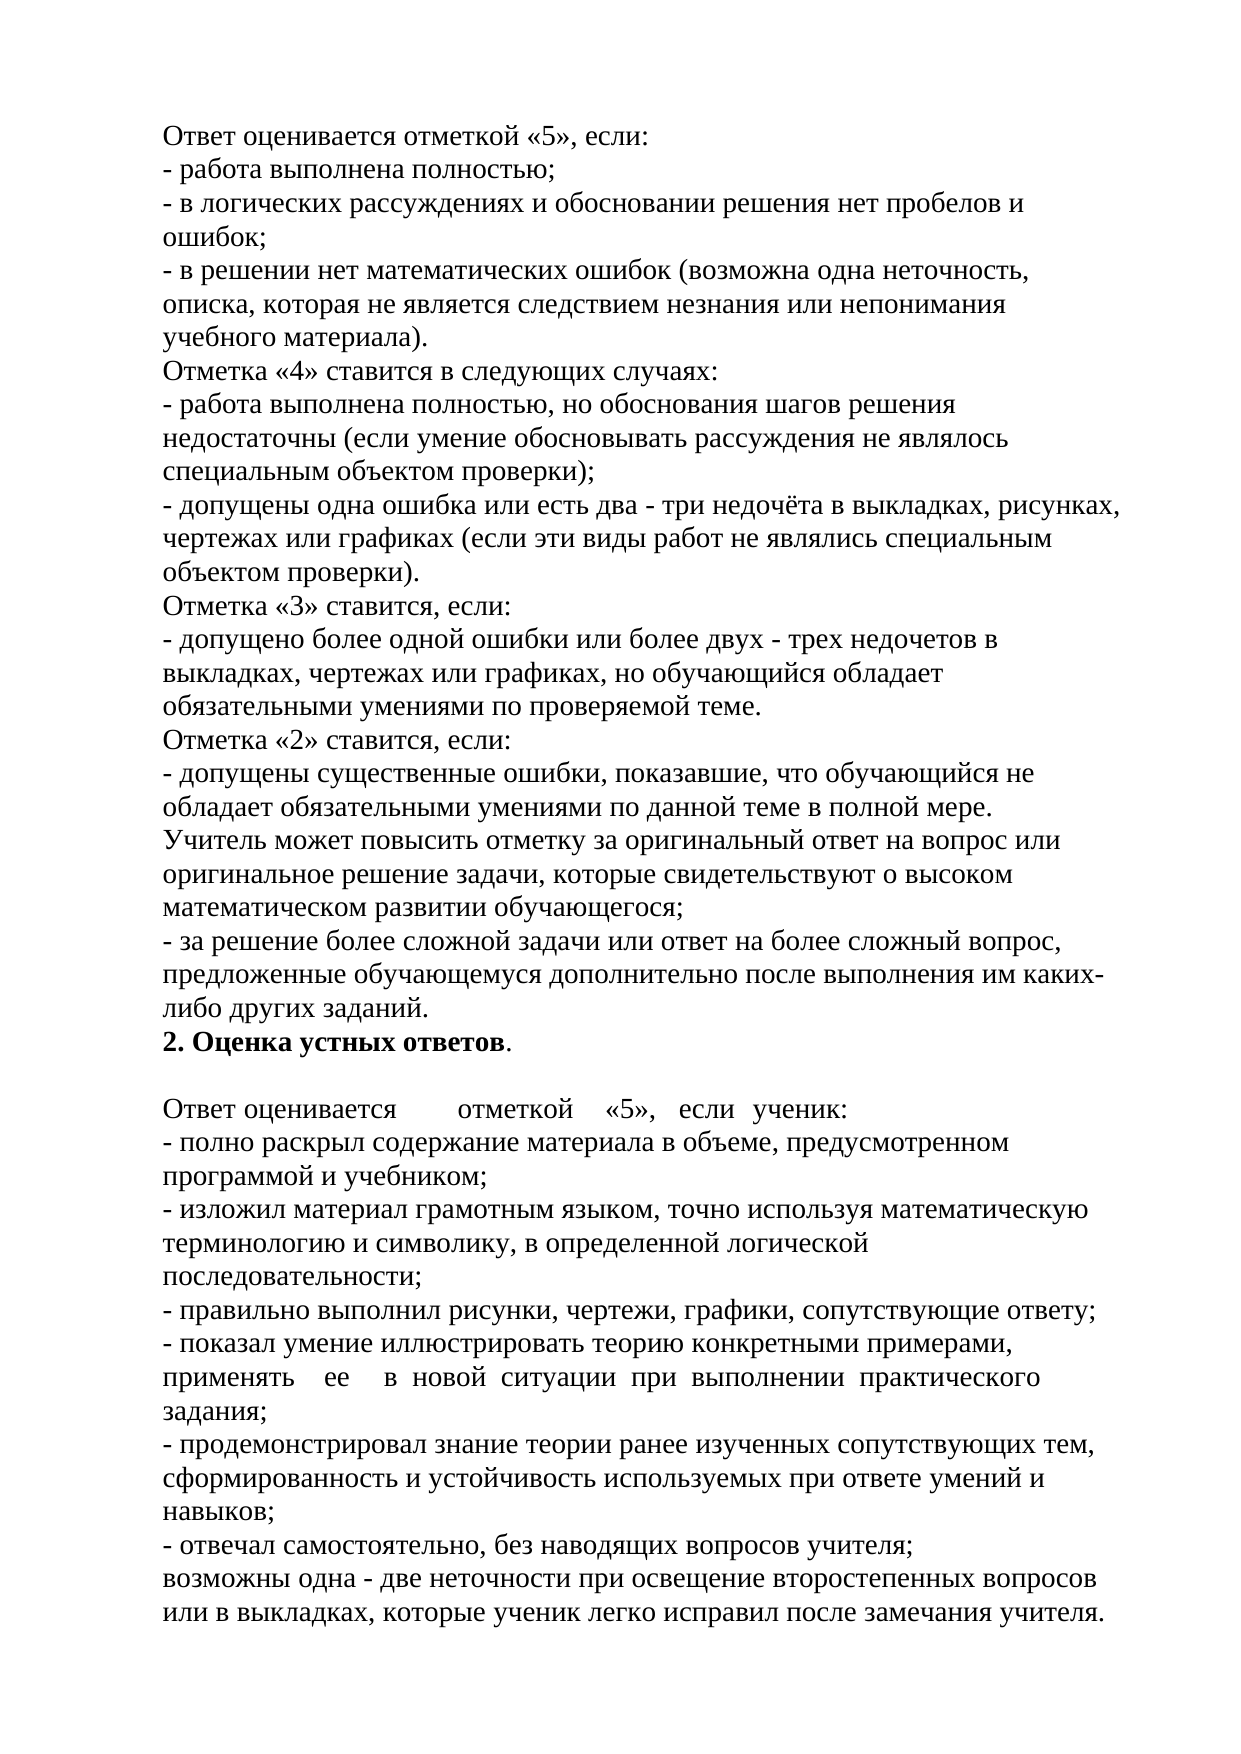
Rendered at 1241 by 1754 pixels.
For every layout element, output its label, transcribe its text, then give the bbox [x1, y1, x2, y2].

text - отвечал самостоятельно, без наводящих вопросов учителя; [162, 1527, 1122, 1560]
text - в логических рассуждениях и обосновании решения нет пробелов и ошибок; [162, 185, 1122, 252]
text Учитель может повысить отметку за оригинальный ответ на вопрос или оригинальное решение задачи, которые свидетельствуют о высоком [162, 822, 1122, 889]
text - работа выполнена полностью; [162, 152, 1122, 185]
text - продемонстрировал знание теории ранее изученных сопутствующих тем, сформированность и устойчивость используемых при ответе умений и навыков; [162, 1426, 1122, 1527]
text Отметка «2» ставится, если: [162, 722, 1122, 755]
text Отметка «4» ставится в следующих случаях: [162, 353, 1122, 386]
text - допущены существенные ошибки, показавшие, что обучающийся не обладает обязательными умениями по данной теме в полной мере. [162, 755, 1122, 822]
text - допущены одна ошибка или есть два - три недочёта в выкладках, рисунках, чертежах или графиках (если эти виды работ не являлись специальным объектом проверки). [162, 487, 1122, 588]
text - изложил материал грамотным языком, точно используя математическую терминологию и символику, в определенной логической последовательности; [162, 1191, 1122, 1292]
text Отметка «3» ставится, если: [162, 588, 1122, 621]
text Ответ оценивается отметкой «5», если: [162, 118, 1122, 152]
text - показал умение иллюстрировать теорию конкретными примерами, применять ее в новой ситуации при выполнении практического задания; [162, 1326, 1122, 1426]
text возможны одна - две неточности при освещение второстепенных вопросов или в выкладках, которые ученик легко исправил после замечания учителя. [162, 1560, 1122, 1627]
text - в решении нет математических ошибок (возможна одна неточность, описка, которая не является следствием незнания или непонимания учебного материала). [162, 252, 1122, 353]
text - полно раскрыл содержание материала в объеме, предусмотренном программой и учебником; [162, 1124, 1122, 1191]
text - допущено более одной ошибки или более двух - трех недочетов в выкладках, чертежах или графиках, но обучающийся обладает обязательными умениями по проверяемой теме. [162, 621, 1122, 722]
text математическом развитии обучающегося; [162, 889, 1122, 923]
text - правильно выполнил рисунки, чертежи, графики, сопутствующие ответу; [162, 1292, 1122, 1326]
text 2. Оценка устных ответов. [162, 1024, 1122, 1057]
text Ответ оценивается отметкой «5», если ученик: [162, 1091, 1122, 1124]
text - за решение более сложной задачи или ответ на более сложный вопрос, предложенные обучающемуся дополнительно после выполнения им каких-либо других заданий. [162, 923, 1122, 1024]
text - работа выполнена полностью, но обоснования шагов решения недостаточны (если умение обосновывать рассуждения не являлось специальным объектом проверки); [162, 386, 1122, 487]
